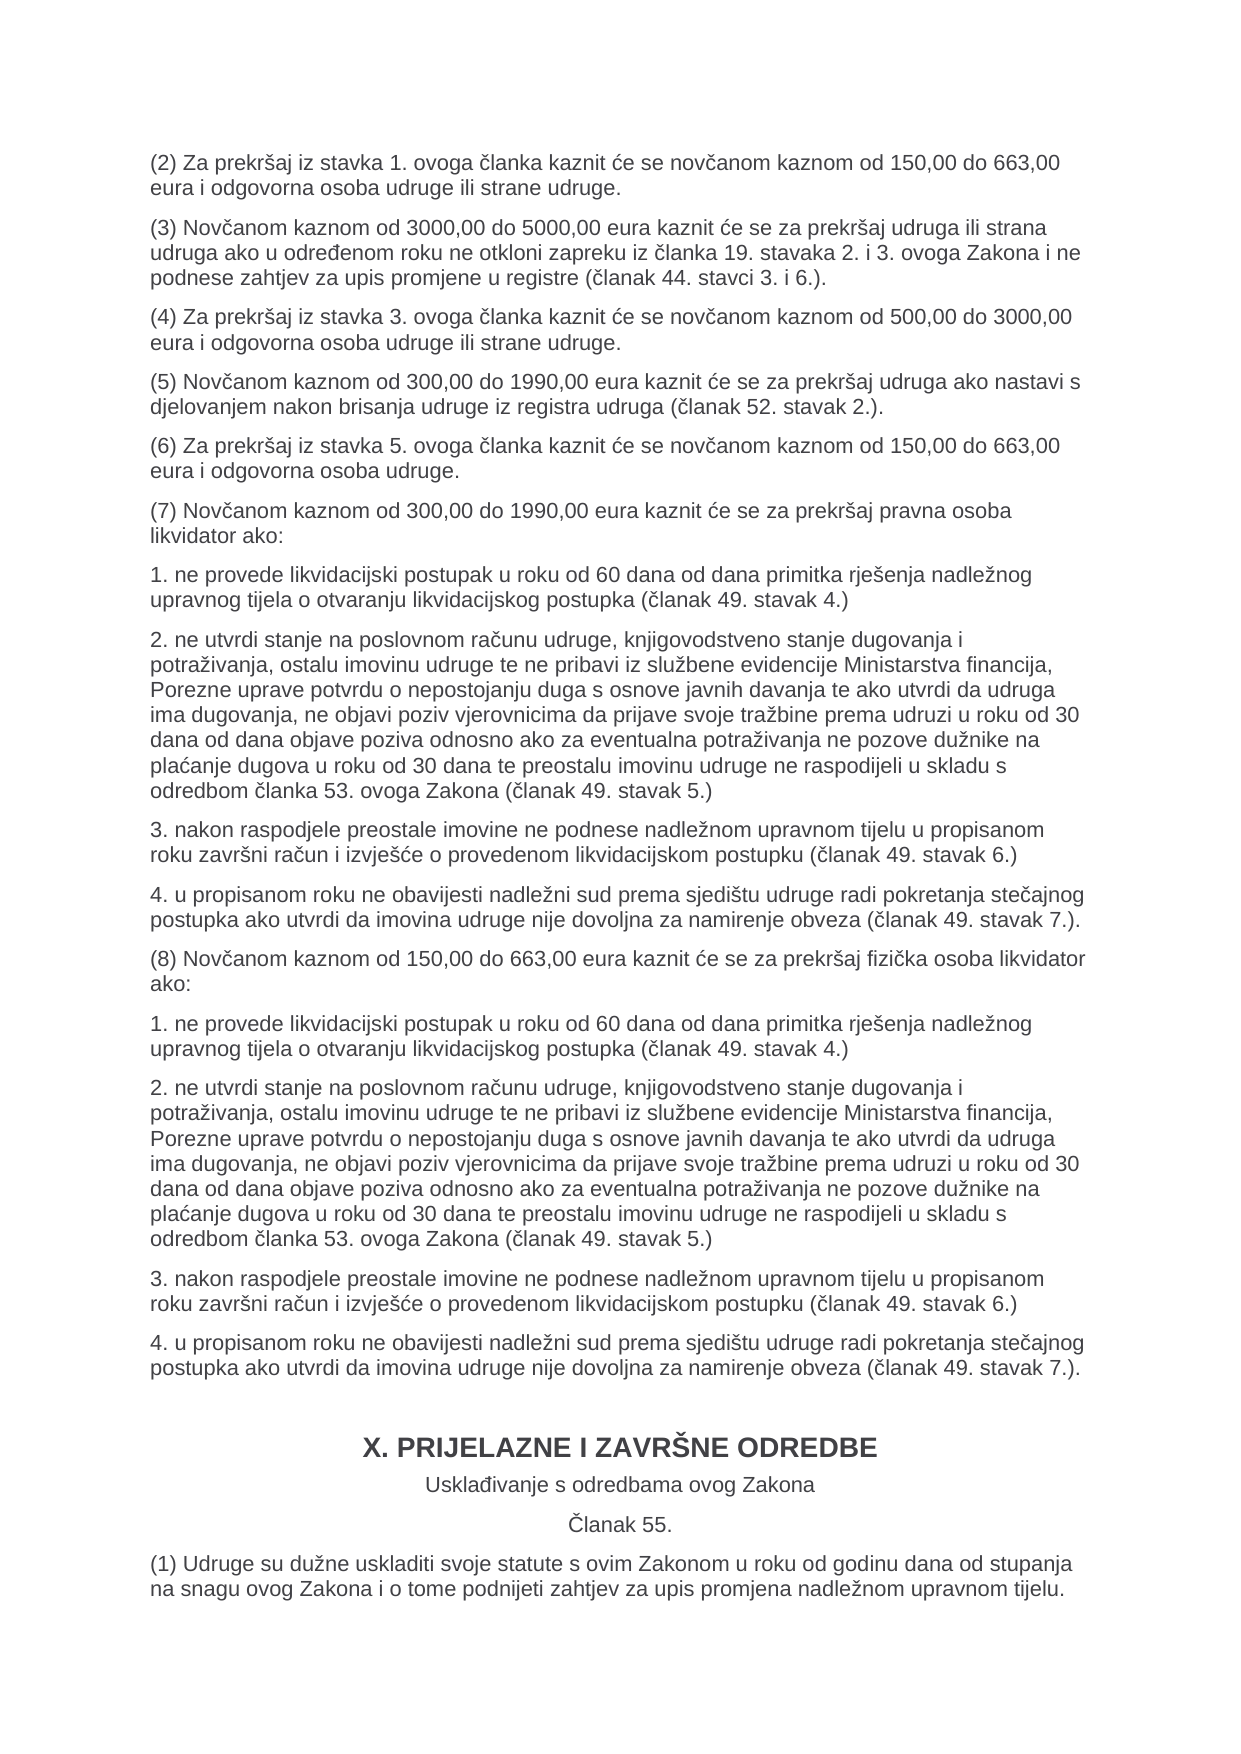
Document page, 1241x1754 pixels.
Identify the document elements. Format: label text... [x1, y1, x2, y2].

text X. PRIJELAZNE I ZAVRŠNE ODREDBE [150, 1421, 1090, 1463]
text Članak 55. [150, 1512, 1090, 1537]
text (6) Za prekršaj iz stavka 5. ovoga članka kaznit će se novčanom kaznom od 150,00 do 663,00 eura i odgovorna osoba udruge. [150, 433, 1090, 483]
text 2. ne utvrdi stanje na poslovnom računu udruge, knjigovodstveno stanje dugovanja i potraživanja, ostalu imovinu udruge te ne pribavi iz službene evidencije Ministarstva financija, Porezne uprave potvrdu o nepostojanju duga s osnove javnih davanja te ako utvrdi da udruga ima dugovanja, ne objavi poziv vjerovnicima da prijave svoje tražbine prema udruzi u roku od 30 dana od dana objave poziva odnosno ako za eventualna potraživanja ne pozove dužnike na plaćanje dugova u roku od 30 dana te preostalu imovinu udruge ne raspodijeli u skladu s odredbom članka 53. ovoga Zakona (članak 49. stavak 5.) [150, 627, 1090, 803]
text (4) Za prekršaj iz stavka 3. ovoga članka kaznit će se novčanom kaznom od 500,00 do 3000,00 eura i odgovorna osoba udruge ili strane udruge. [150, 304, 1090, 354]
text (1) Udruge su dužne uskladiti svoje statute s ovim Zakonom u roku od godinu dana od stupanja na snagu ovog Zakona i o tome podnijeti zahtjev za upis promjena nadležnom upravnom tijelu. [150, 1551, 1090, 1601]
text (8) Novčanom kaznom od 150,00 do 663,00 eura kaznit će se za prekršaj fizička osoba likvidator ako: [150, 946, 1090, 996]
text Usklađivanje s odredbama ovog Zakona [150, 1472, 1090, 1498]
text (5) Novčanom kaznom od 300,00 do 1990,00 eura kaznit će se za prekršaj udruga ako nastavi s djelovanjem nakon brisanja udruge iz registra udruga (članak 52. stavak 2.). [150, 369, 1090, 419]
text 3. nakon raspodjele preostale imovine ne podnese nadležnom upravnom tijelu u propisanom roku završni račun i izvješće o provedenom likvidacijskom postupku (članak 49. stavak 6.) [150, 817, 1090, 867]
text 4. u propisanom roku ne obavijesti nadležni sud prema sjedištu udruge radi pokretanja stečajnog postupka ako utvrdi da imovina udruge nije dovoljna za namirenje obveza (članak 49. stavak 7.). [150, 882, 1090, 932]
text 2. ne utvrdi stanje na poslovnom računu udruge, knjigovodstveno stanje dugovanja i potraživanja, ostalu imovinu udruge te ne pribavi iz službene evidencije Ministarstva financija, Porezne uprave potvrdu o nepostojanju duga s osnove javnih davanja te ako utvrdi da udruga ima dugovanja, ne objavi poziv vjerovnicima da prijave svoje tražbine prema udruzi u roku od 30 dana od dana objave poziva odnosno ako za eventualna potraživanja ne pozove dužnike na plaćanje dugova u roku od 30 dana te preostalu imovinu udruge ne raspodijeli u skladu s odredbom članka 53. ovoga Zakona (članak 49. stavak 5.) [150, 1075, 1090, 1251]
text 3. nakon raspodjele preostale imovine ne podnese nadležnom upravnom tijelu u propisanom roku završni račun i izvješće o provedenom likvidacijskom postupku (članak 49. stavak 6.) [150, 1266, 1090, 1316]
text 4. u propisanom roku ne obavijesti nadležni sud prema sjedištu udruge radi pokretanja stečajnog postupka ako utvrdi da imovina udruge nije dovoljna za namirenje obveza (članak 49. stavak 7.). [150, 1330, 1090, 1380]
text (2) Za prekršaj iz stavka 1. ovoga članka kaznit će se novčanom kaznom od 150,00 do 663,00 eura i odgovorna osoba udruge ili strane udruge. [150, 150, 1090, 200]
text 1. ne provede likvidacijski postupak u roku od 60 dana od dana primitka rješenja nadležnog upravnog tijela o otvaranju likvidacijskog postupka (članak 49. stavak 4.) [150, 1011, 1090, 1061]
text 1. ne provede likvidacijski postupak u roku od 60 dana od dana primitka rješenja nadležnog upravnog tijela o otvaranju likvidacijskog postupka (članak 49. stavak 4.) [150, 562, 1090, 612]
text (7) Novčanom kaznom od 300,00 do 1990,00 eura kaznit će se za prekršaj pravna osoba likvidator ako: [150, 498, 1090, 548]
text (3) Novčanom kaznom od 3000,00 do 5000,00 eura kaznit će se za prekršaj udruga ili strana udruga ako u određenom roku ne otkloni zapreku iz članka 19. stavaka 2. i 3. ovoga Zakona i ne podnese zahtjev za upis promjene u registre (članak 44. stavci 3. i 6.). [150, 214, 1090, 290]
